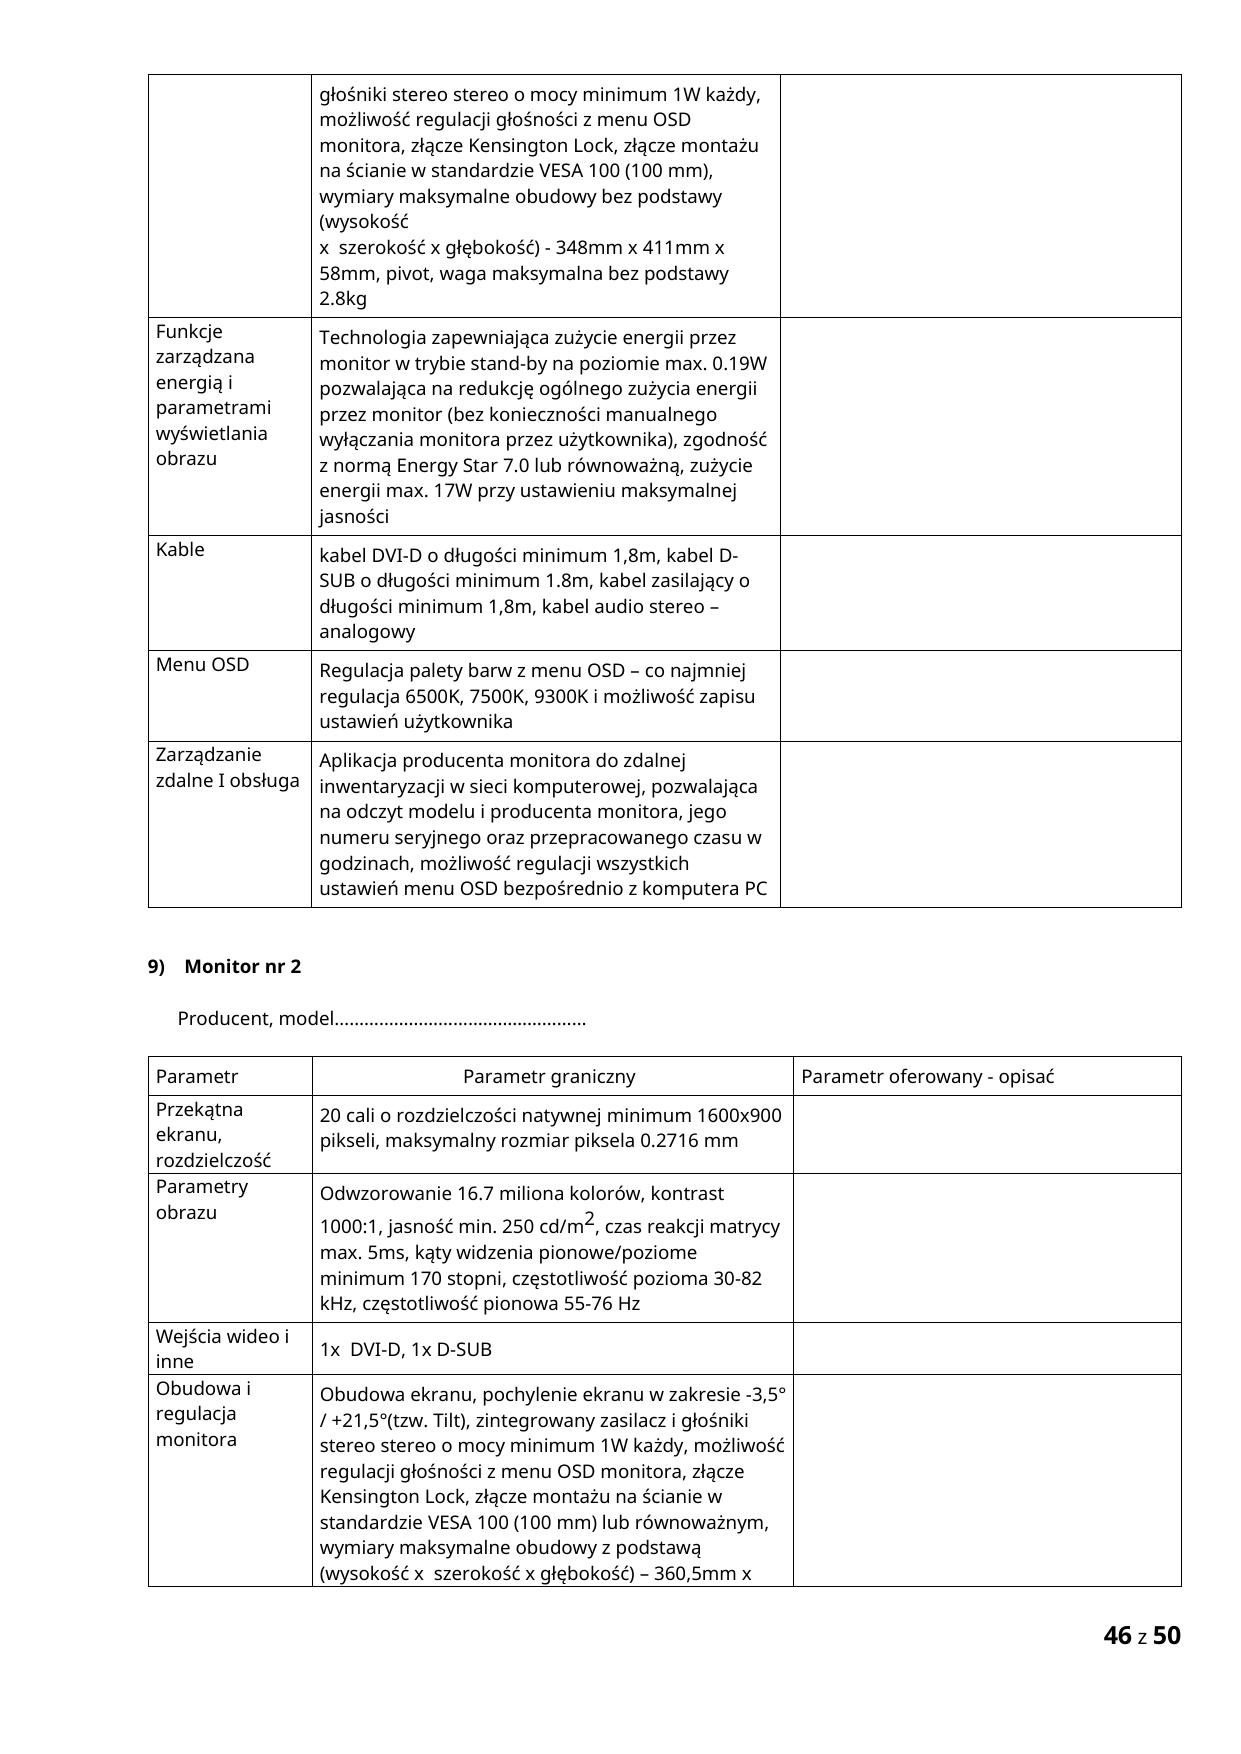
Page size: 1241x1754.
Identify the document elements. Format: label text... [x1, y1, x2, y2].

table_cell Aplikacja producenta monitora do zdalnej inwentaryzacji w sieci komputerowej, pozwalająca na odczyt modelu i producenta monitora, jego numeru seryjnego oraz przepracowanego czasu w godzinach, możliwość regulacji wszystkich ustawień menu OSD bezpośrednio z komputera PC [312, 742, 780, 907]
table_cell [781, 742, 1181, 907]
table_cell Zarządzanie zdalne I obsługa [149, 742, 311, 907]
table_cell [781, 651, 1181, 741]
table_cell [781, 75, 1181, 317]
table_header Parametr graniczny [313, 1057, 793, 1095]
table_cell Odwzorowanie 16.7 miliona kolorów, kontrast 1000:1, jasność min. 250 cd/m2, czas reakcji matrycy max. 5ms, kąty widzenia pionowe/poziome minimum 170 stopni, częstotliwość pozioma 30-82 kHz, częstotliwość pionowa 55-76 Hz [313, 1174, 793, 1322]
table_cell 20 cali o rozdzielczości natywnej minimum 1600x900 pikseli, maksymalny rozmiar piksela 0.2716 mm [313, 1096, 793, 1173]
table_cell 1x DVI-D, 1x D-SUB [313, 1323, 793, 1374]
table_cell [313, 1375, 793, 1586]
text 9) Monitor nr 2 [148, 954, 1240, 979]
table_cell kabel DVI-D o długości minimum 1,8m, kabel D-SUB o długości minimum 1.8m, kabel zasilający o długości minimum 1,8m, kabel audio stereo – analogowy [312, 536, 780, 650]
table_cell Technologia zapewniająca zużycie energii przez monitor w trybie stand-by na poziomie max. 0.19W pozwalająca na redukcję ogólnego zużycia energii przez monitor (bez konieczności manualnego wyłączania monitora przez użytkownika), zgodność z normą Energy Star 7.0 lub równoważną, zużycie energii max. 17W przy ustawieniu maksymalnej jasności [312, 318, 780, 535]
table_cell [794, 1096, 1181, 1173]
table_cell Funkcje zarządzana energią i parametrami wyświetlania obrazu [149, 318, 311, 535]
table_cell Kable [149, 536, 311, 650]
table_header Parametr [149, 1057, 312, 1095]
table_cell [781, 536, 1181, 650]
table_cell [149, 1375, 312, 1586]
table_cell Wejścia wideo i inne [149, 1323, 312, 1374]
table_cell Parametry obrazu [149, 1174, 312, 1322]
table_cell [781, 318, 1181, 535]
table_header Parametr oferowany - opisać [794, 1057, 1181, 1095]
table_cell Przekątna ekranu, rozdzielczość [149, 1096, 312, 1173]
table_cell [312, 75, 780, 317]
table_cell [794, 1174, 1181, 1322]
table_cell [794, 1323, 1181, 1374]
text Producent, model…………………………………………… [148, 1005, 1181, 1030]
table_cell Menu OSD [149, 651, 311, 741]
table_cell Regulacja palety barw z menu OSD – co najmniej regulacja 6500K, 7500K, 9300K i możliwość zapisu ustawień użytkownika [312, 651, 780, 741]
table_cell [149, 75, 311, 317]
table_cell [794, 1375, 1181, 1586]
